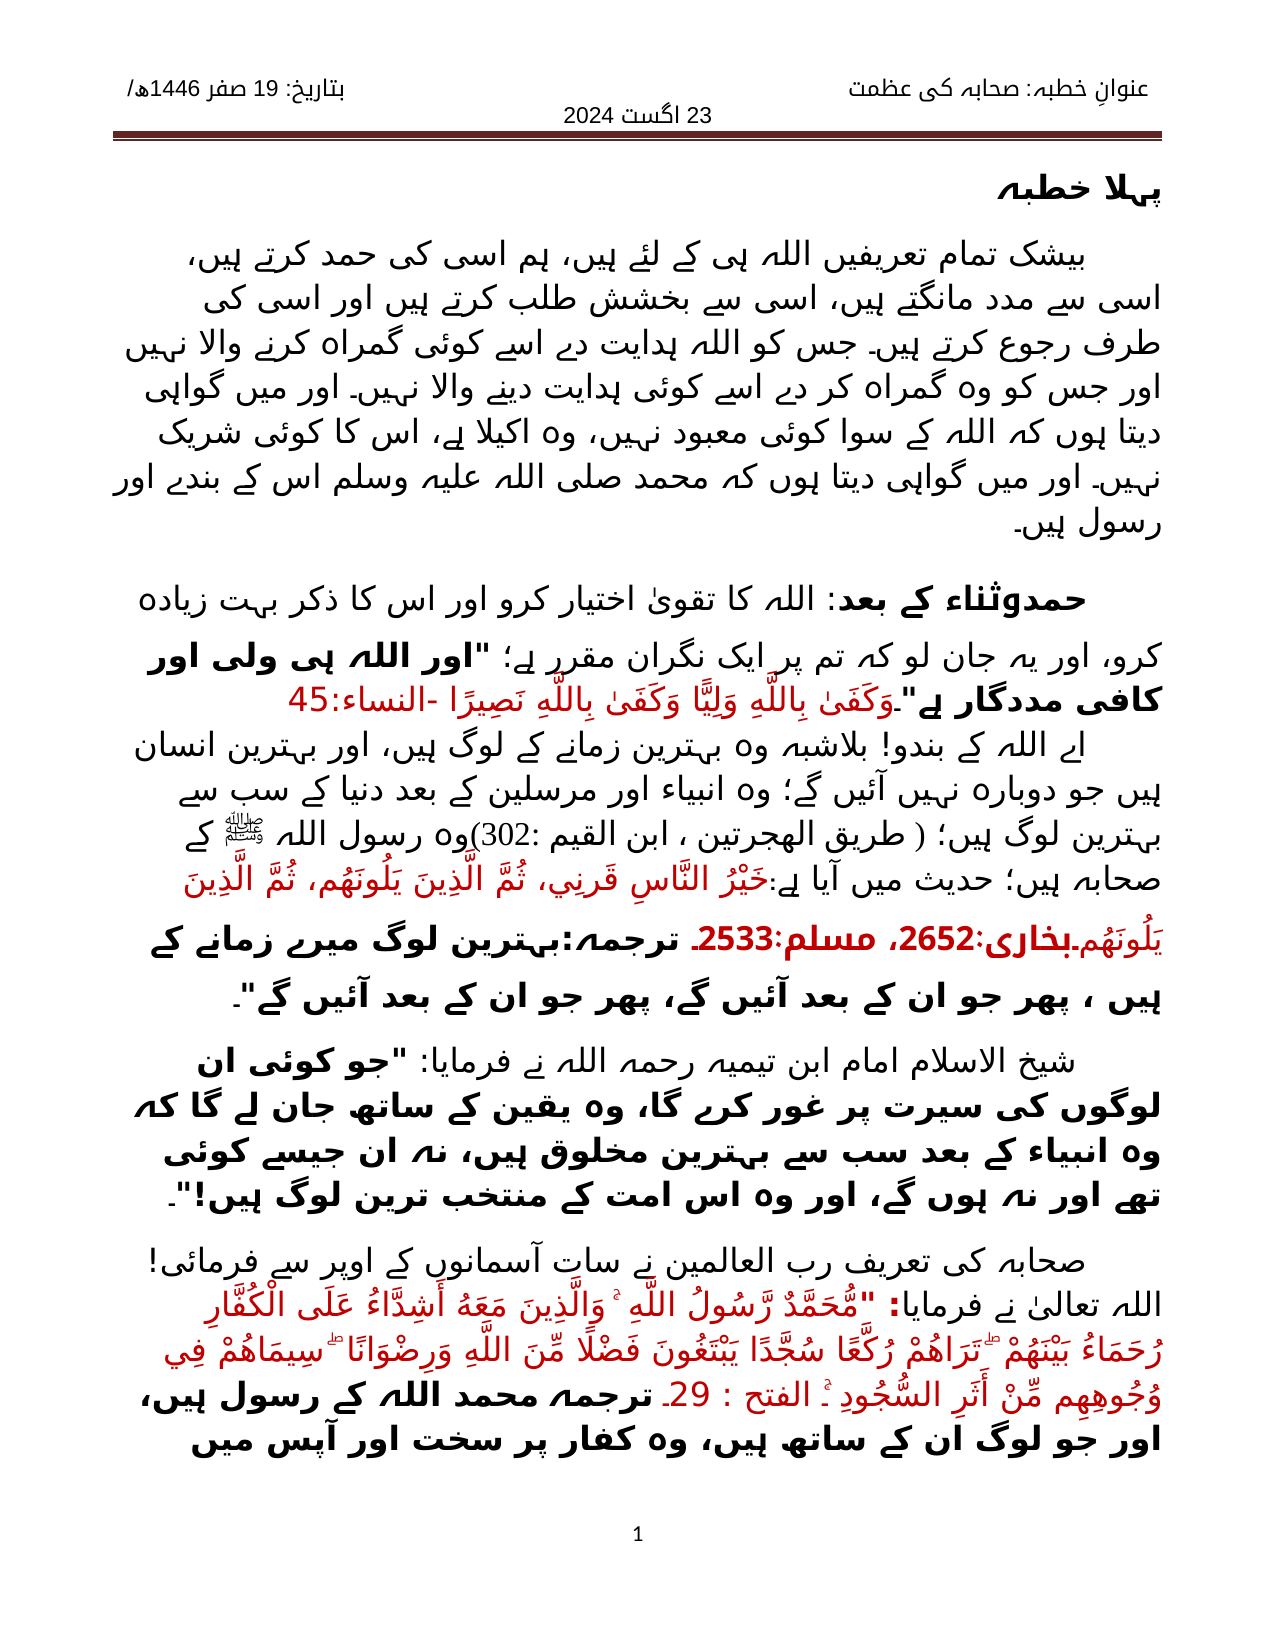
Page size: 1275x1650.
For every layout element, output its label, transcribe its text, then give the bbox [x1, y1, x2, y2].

text حمدوثناء کے بعد: اللہ کا تقویٰ اختیار کرو اور اس کا ذکر بہت زیادہ کرو، اور یہ جان لو کہ تم پر ایک نگران مقرر ہے؛ "اور اللہ ہی ولی اور کافی مددگار ہے"۔وَكَفَىٰ بِاللَّهِ وَلِيًّا وَكَفَىٰ بِاللَّهِ نَصِيرًا -النساء:45 اے اللہ کے بندو! بلاشبہ وہ بہترین زمانے کے لوگ ہیں، اور بہترین انسان ہیں جو دوبارہ نہیں آئیں گے؛ وہ انبیاء اور مرسلین کے بعد دنیا کے سب سے بہترین لوگ ہیں؛ ( طریق الھجرتین ، ابن القیم :302)وہ رسول اللہ ﷺ کے صحابہ ہیں؛ حدیث میں آیا ہے:خَيْرُ النَّاسِ قَرنِي، ثُمَّ الَّذِينَ يَلُونَهُم، ثُمَّ الَّذِينَ يَلُونَهُم۔بخاری:2652، مسلم:2533۔ ترجمہ:بہترین لوگ میرے زمانے کے ہیں ، پھر جو ان کے بعد آئیں گے، پھر جو ان کے بعد آئیں گے"۔ [112, 567, 1162, 1015]
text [112, 1241, 1162, 1459]
text شیخ الاسلام امام ابن تیمیہ رحمہ اللہ نے فرمایا: "جو کوئی ان لوگوں کی سیرت پر غور کرے گا، وہ یقین کے ساتھ جان لے گا کہ وہ انبیاء کے بعد سب سے بہترین مخلوق ہیں، نہ ان جیسے کوئی تھے اور نہ ہوں گے، اور وہ اس امت کے منتخب ترین لوگ ہیں!"۔ [112, 1042, 1162, 1214]
text بیشک تمام تعریفیں اللہ ہی کے لئے ہیں، ہم اسی کی حمد کرتے ہیں، اسی سے مدد مانگتے ہیں، اسی سے بخشش طلب کرتے ہیں اور اسی کی طرف رجوع کرتے ہیں۔ جس کو اللہ ہدایت دے اسے کوئی گمراہ کرنے والا نہیں اور جس کو وہ گمراہ کر دے اسے کوئی ہدایت دینے والا نہیں۔ اور میں گواہی دیتا ہوں کہ اللہ کے سوا کوئی معبود نہیں، وہ اکیلا ہے، اس کا کوئی شریک نہیں۔ اور میں گواہی دیتا ہوں کہ محمد صلی اللہ علیہ وسلم اس کے بندے اور رسول ہیں۔ [112, 234, 1162, 541]
text پہلا خطبہ [112, 169, 1162, 208]
